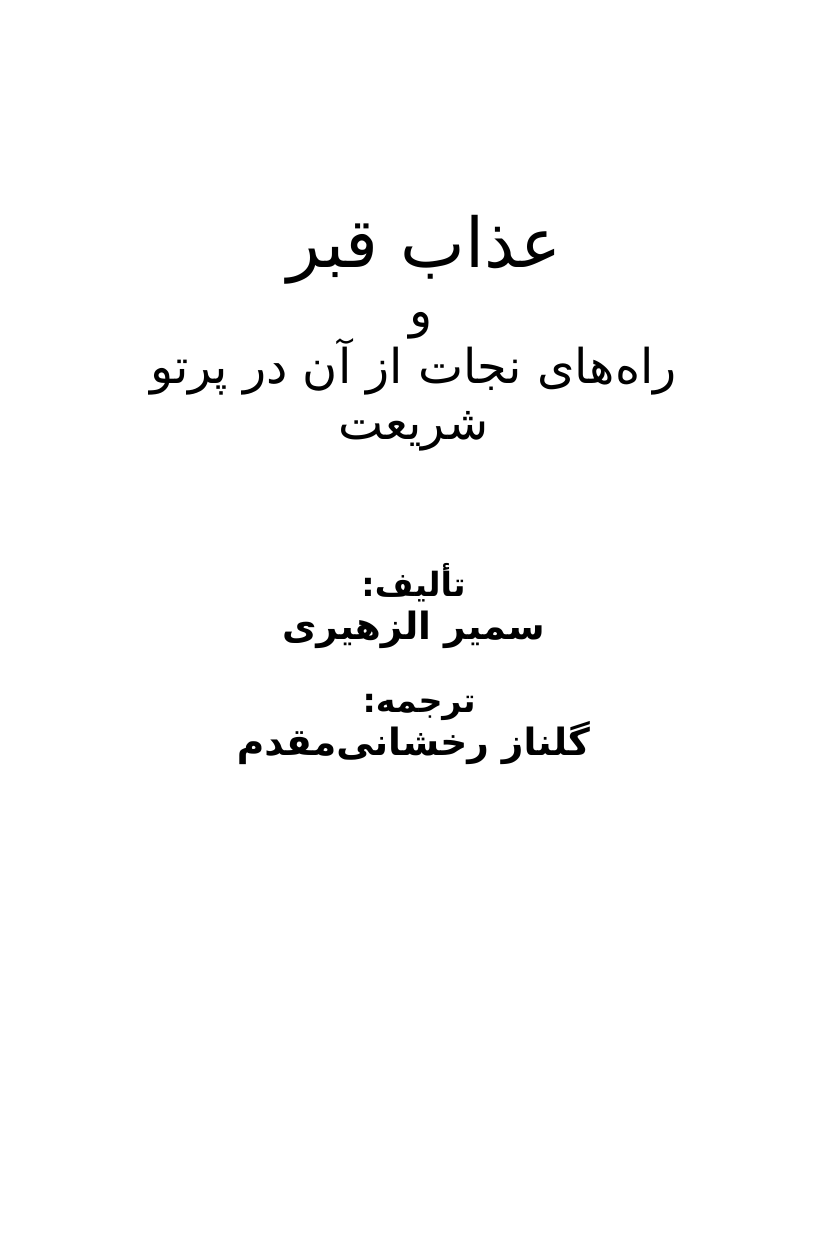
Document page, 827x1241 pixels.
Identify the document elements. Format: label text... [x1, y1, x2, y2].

text گلناز رخشانی‌مقدم [89, 721, 738, 764]
text عذاب قبر [89, 203, 738, 283]
text سمیر الزهیری [89, 604, 738, 648]
text و راه‌های نجات از آن در پرتو شریعت [89, 283, 738, 451]
text ترجمه: [89, 682, 738, 721]
text تألیف: [89, 566, 738, 604]
